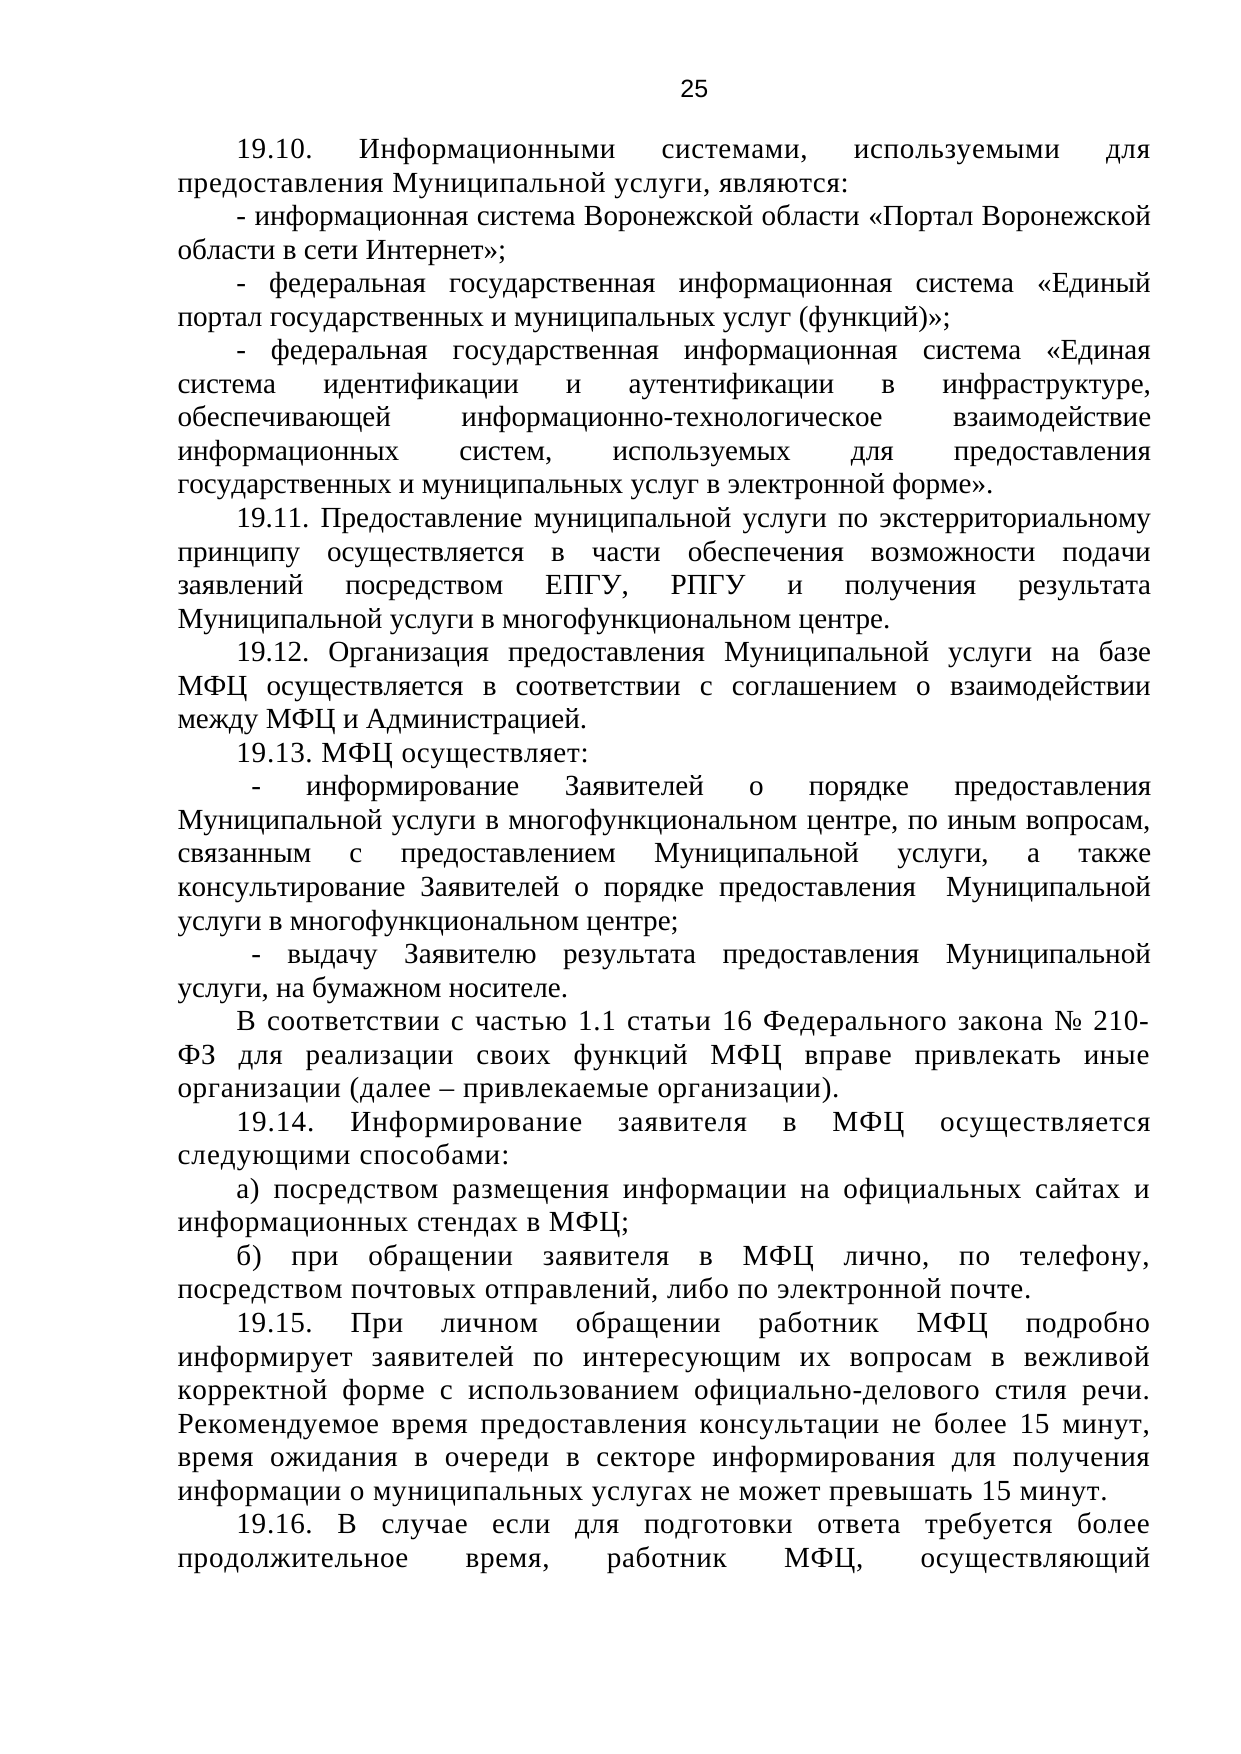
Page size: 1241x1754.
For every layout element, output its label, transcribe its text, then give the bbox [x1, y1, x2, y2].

text 19.14. Информирование заявителя в МФЦ осуществляется следующими способами: [177, 1104, 1152, 1171]
list - информирование Заявителей о порядке предоставления Муниципальной услуги в многофункциональном центре, по иным вопросам, связанным с предоставлением Муниципальной услуги, а также консультирование Заявителей о порядке предоставления Муниципальной услуги в многофункциональном центре; [177, 768, 1152, 936]
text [177, 1506, 1152, 1573]
text а) посредством размещения информации на официальных сайтах и информационных стендах в МФЦ; [177, 1171, 1152, 1238]
text В соответствии с частью 1.1 статьи 16 Федерального закона № 210-ФЗ для реализации своих функций МФЦ вправе привлекать иные организации (далее – привлекаемые организации). [177, 1003, 1152, 1104]
text - федеральная государственная информационная система «Единый портал государственных и муниципальных услуг (функций)»; [177, 265, 1152, 332]
text - федеральная государственная информационная система «Единая система идентификации и аутентификации в инфраструктуре, обеспечивающей информационно-технологическое взаимодействие информационных систем, используемых для предоставления государственных и муниципальных услуг в электронной форме». [177, 332, 1152, 500]
text 19.12. Организация предоставления Муниципальной услуги на базе МФЦ осуществляется в соответствии с соглашением о взаимодействии между МФЦ и Администрацией. [177, 634, 1152, 735]
text 19.13. МФЦ осуществляет: [177, 735, 1152, 768]
list - выдачу Заявителю результата предоставления Муниципальной услуги, на бумажном носителе. [177, 936, 1152, 1003]
text 19.10. Информационными системами, используемыми для предоставления Муниципальной услуги, являются: [177, 131, 1152, 198]
text б) при обращении заявителя в МФЦ лично, по телефону, посредством почтовых отправлений, либо по электронной почте. [177, 1238, 1152, 1305]
text - информационная система Воронежской области «Портал Воронежской области в сети Интернет»; [177, 198, 1152, 265]
text 19.15. При личном обращении работник МФЦ подробно информирует заявителей по интересующим их вопросам в вежливой корректной форме с использованием официально-делового стиля речи. Рекомендуемое время предоставления консультации не более 15 минут, время ожидания в очереди в секторе информирования для получения информации о муниципальных услугах не может превышать 15 минут. [177, 1305, 1152, 1506]
text 19.11. Предоставление муниципальной услуги по экстерриториальному принципу осуществляется в части обеспечения возможности подачи заявлений посредством ЕПГУ, РПГУ и получения результата Муниципальной услуги в многофункциональном центре. [177, 500, 1152, 634]
